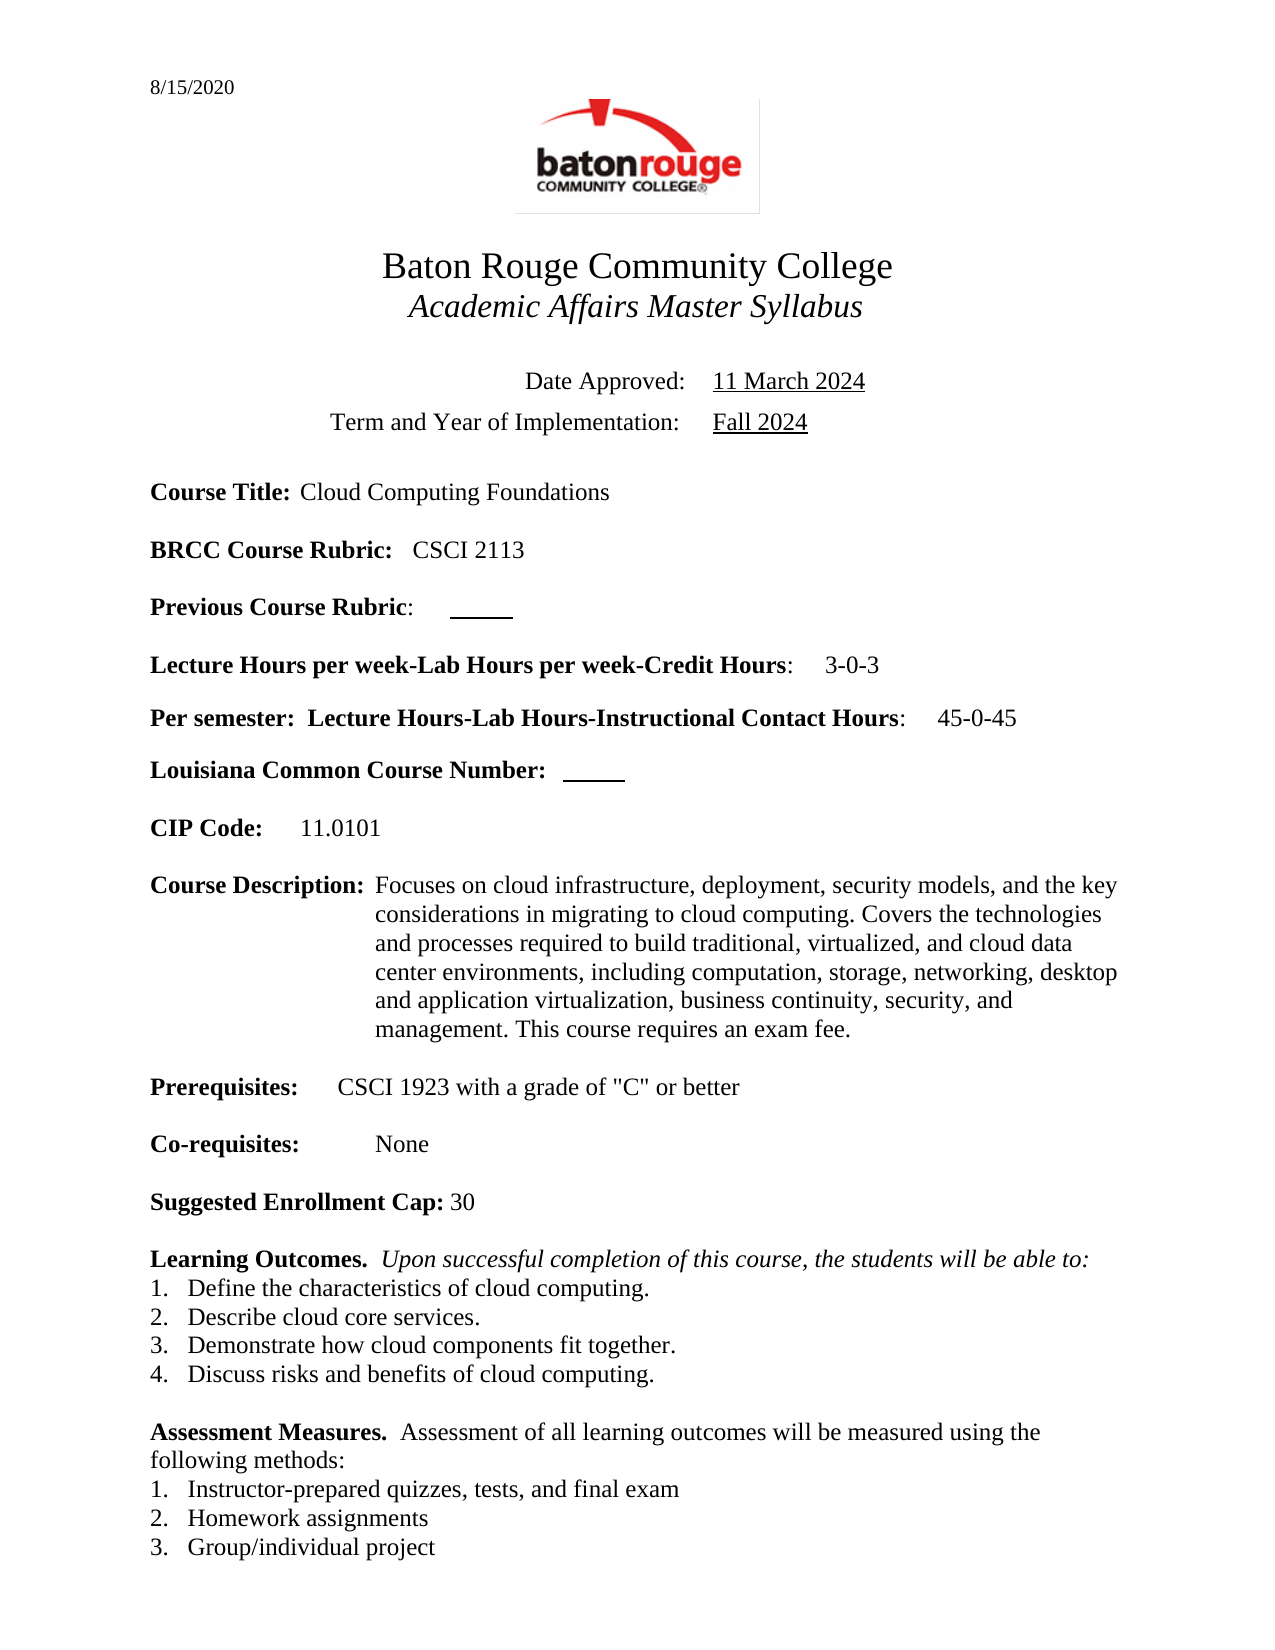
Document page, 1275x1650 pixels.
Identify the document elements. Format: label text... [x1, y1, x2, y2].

text CIP Code: 11.0101 [150, 813, 1125, 842]
text Learning Outcomes. Upon successful completion of this course, the students will be able to: [150, 1244, 1125, 1273]
text Previous Course Rubric: [150, 592, 1125, 621]
text Baton Rouge Community College [150, 243, 1125, 286]
text 3. Demonstrate how cloud components fit together. [150, 1330, 1125, 1359]
text 1. Instructor-prepared quizzes, tests, and final exam [150, 1474, 1125, 1503]
text 3. Group/individual project [150, 1532, 1125, 1560]
text Assessment Measures. Assessment of all learning outcomes will be measured using the following methods: [150, 1417, 1125, 1474]
text 2. Describe cloud core services. [150, 1302, 1125, 1330]
text Course Description: Focuses on cloud infrastructure, deployment, security models, and the key considerations in migrating to cloud computing. Covers the technologies and processes required to build traditional, virtualized, and cloud data center environments, including computation, storage, networking, desktop and application virtualization, business continuity, security, and management. This course requires an exam fee. [150, 870, 1125, 1043]
text Date Approved: 11 March 2024 [525, 366, 1125, 395]
text 4. Discuss risks and benefits of cloud computing. [150, 1359, 1125, 1388]
text Co-requisites: None [150, 1129, 1125, 1158]
text Per semester: Lecture Hours-Lab Hours-Instructional Contact Hours: 45-0-45 [150, 703, 1125, 731]
text 1. Define the characteristics of cloud computing. [150, 1273, 1125, 1302]
text Louisiana Common Course Number: [150, 755, 1125, 784]
text Term and Year of Implementation: Fall 2024 [330, 407, 1125, 436]
text Course Title: Cloud Computing Foundations [150, 477, 1125, 506]
text 2. Homework assignments [150, 1503, 1125, 1532]
text Prerequisites: CSCI 1923 with a grade of "C" or better [150, 1072, 1125, 1100]
text Suggested Enrollment Cap: 30 [150, 1187, 1125, 1215]
text Academic Affairs Master Syllabus [150, 286, 1125, 325]
text Lecture Hours per week-Lab Hours per week-Credit Hours: 3-0-3 [150, 650, 1125, 678]
text BRCC Course Rubric: CSCI 2113 [150, 535, 1125, 563]
picture [514, 99, 761, 215]
